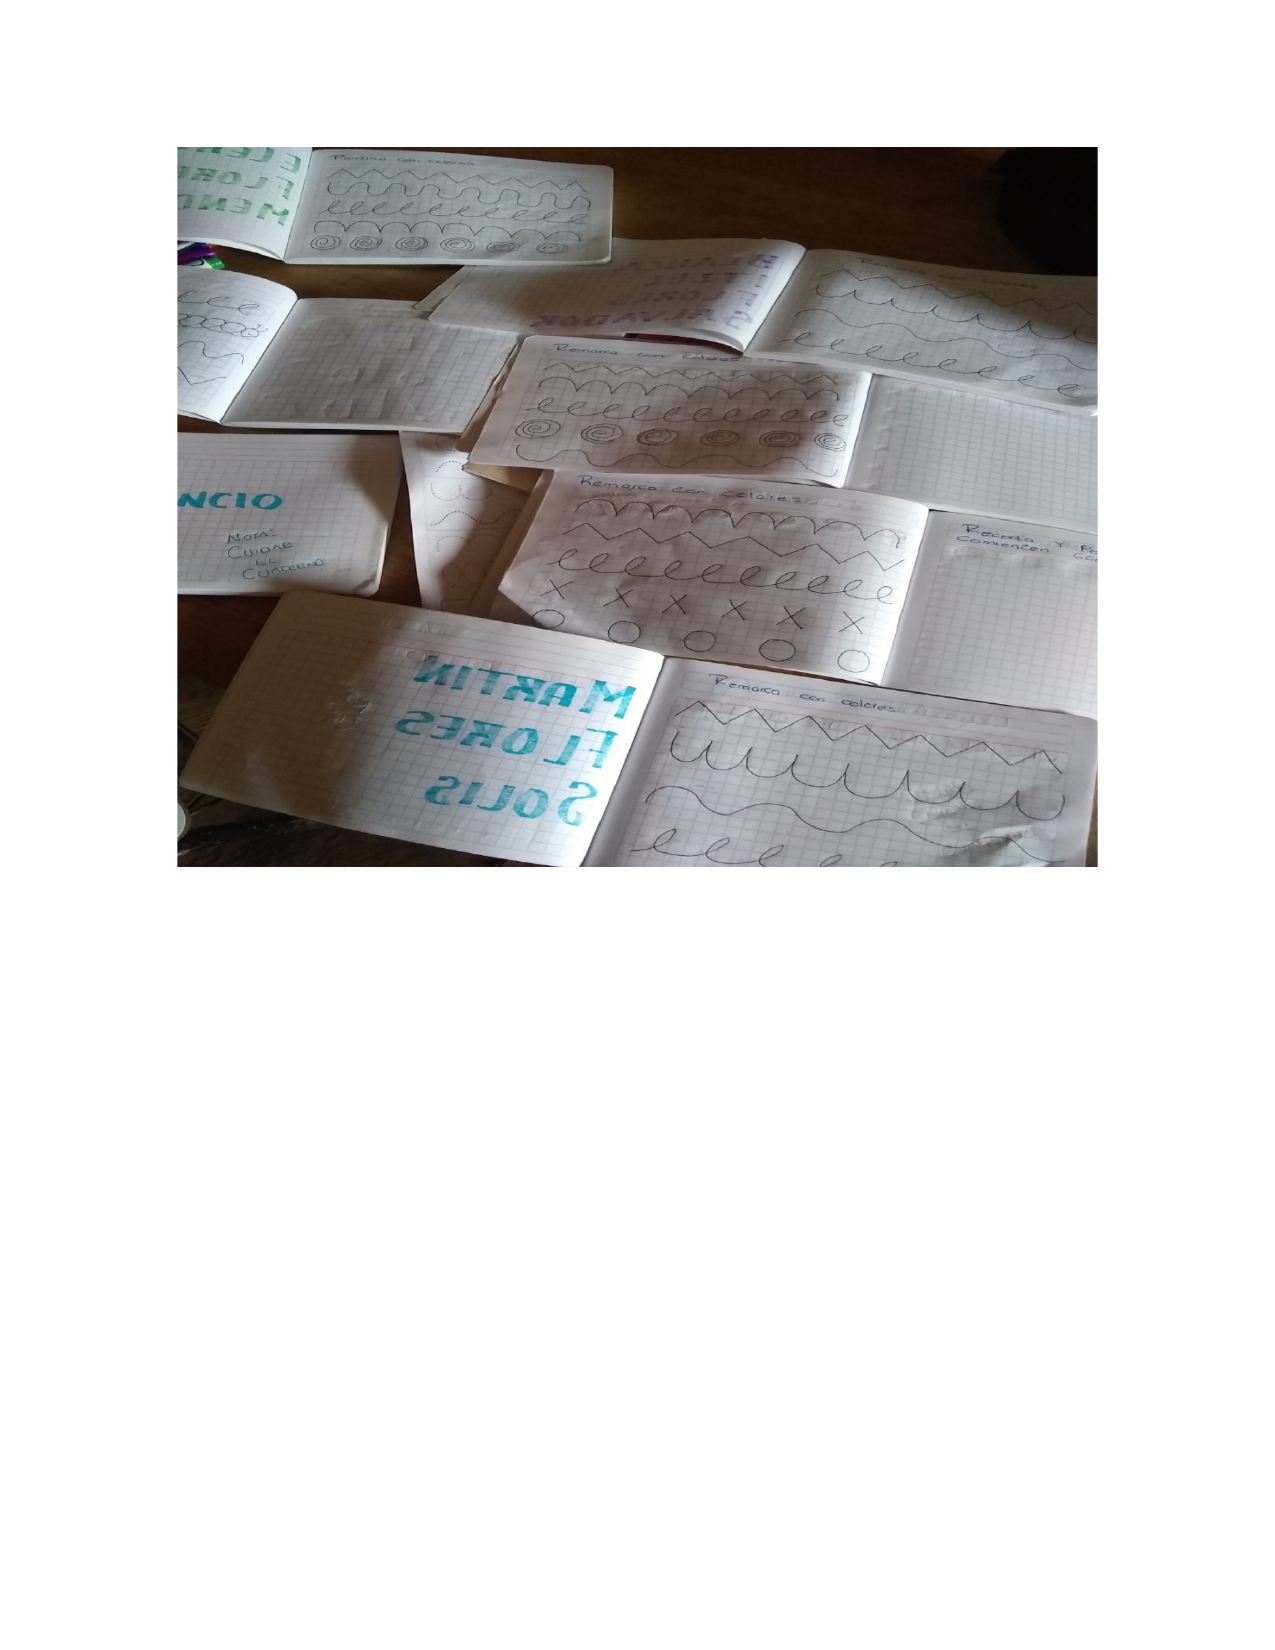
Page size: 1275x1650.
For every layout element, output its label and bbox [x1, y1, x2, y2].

picture [177, 147, 1098, 867]
